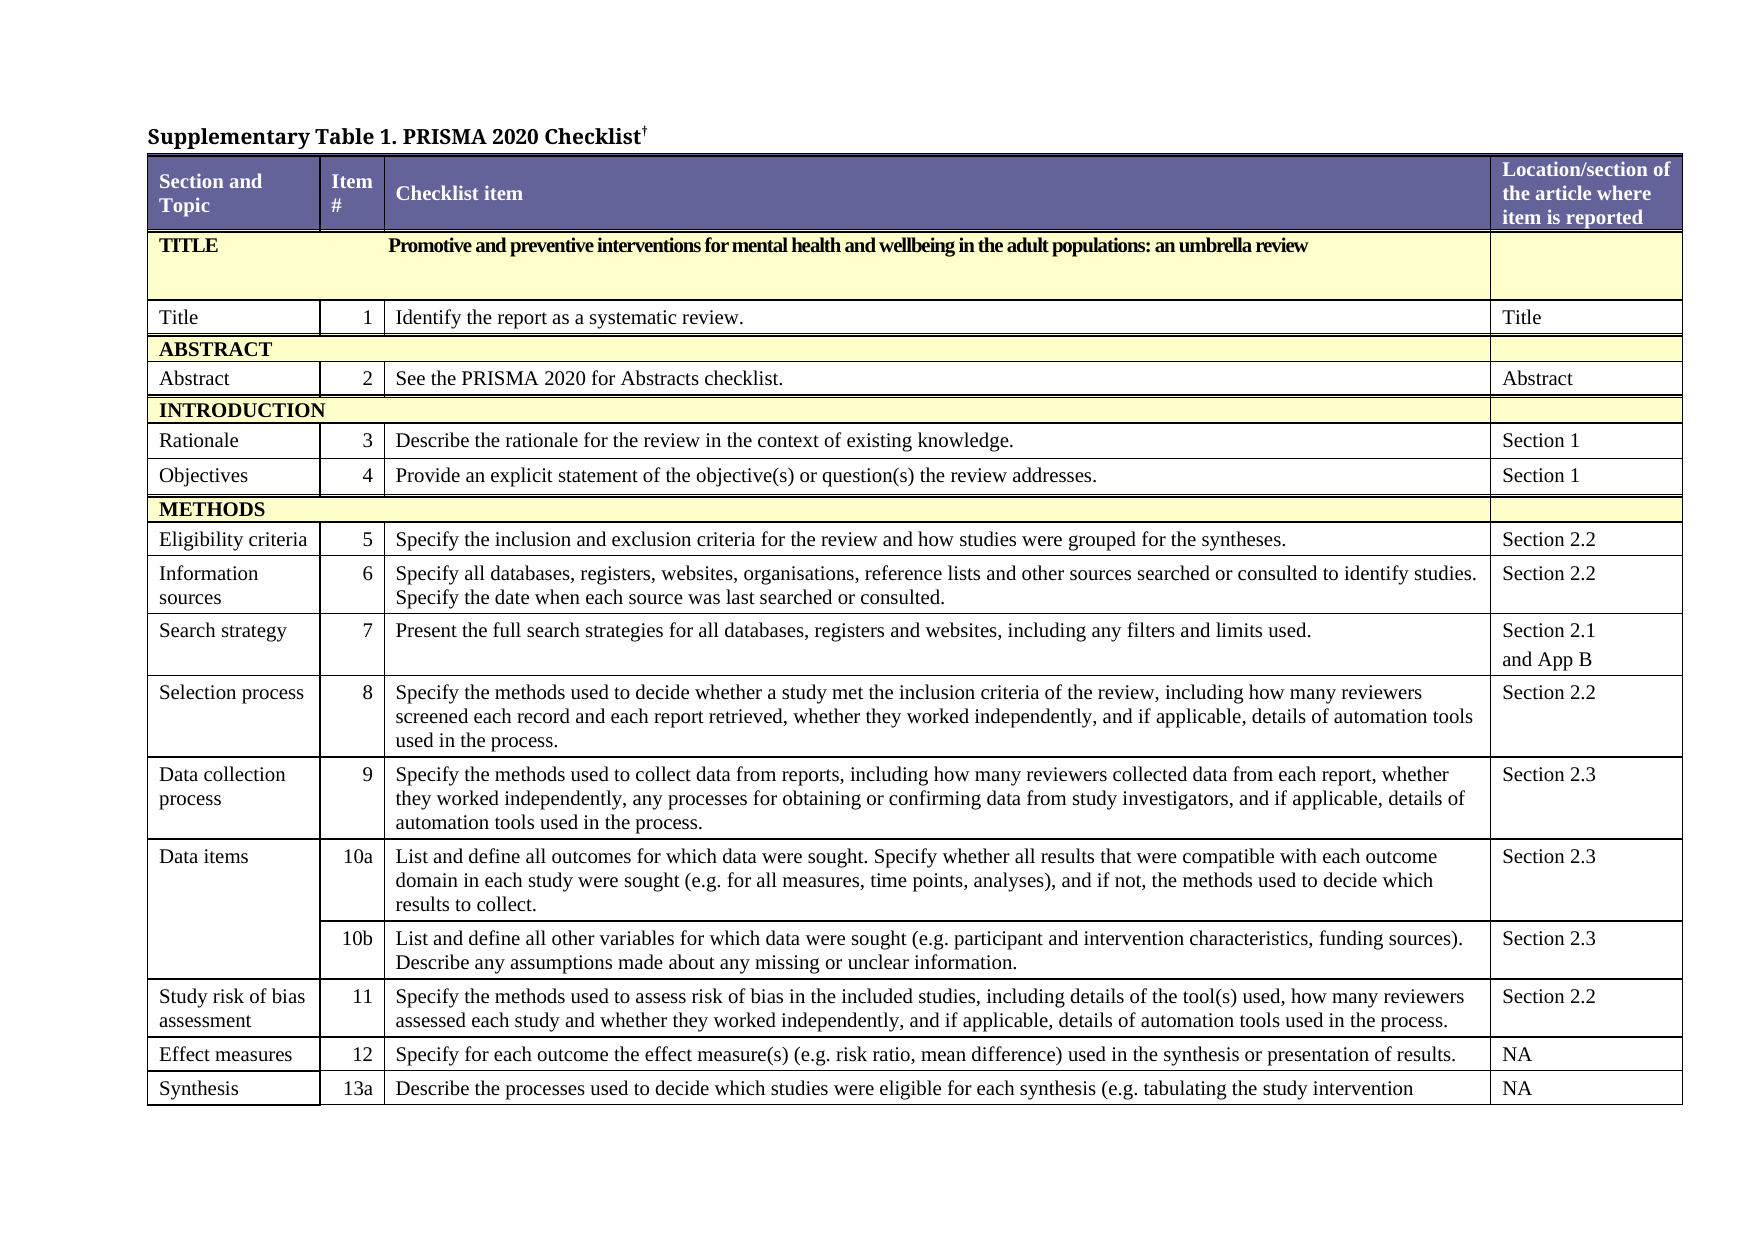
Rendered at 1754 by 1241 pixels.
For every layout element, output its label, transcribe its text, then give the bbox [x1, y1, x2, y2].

table_cell Section 2.3 [1491, 840, 1682, 920]
table_cell Section 2.1 and App B [1491, 614, 1682, 675]
table_cell Effect measures [148, 1038, 319, 1070]
table_cell Rationale [148, 424, 319, 458]
table_cell Specify the inclusion and exclusion criteria for the review and how studies were grouped for the syntheses. [385, 523, 1490, 555]
table_cell Specify the methods used to assess risk of bias in the included studies, including details of the tool(s) used, how many reviewers assessed each study and whether they worked independently, and if applicable, details of automation tools used in the process. [385, 980, 1490, 1036]
table_cell Information sources [148, 556, 319, 613]
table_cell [385, 1071, 1490, 1104]
table_cell Title [1491, 301, 1682, 333]
table_cell Synthesis methods [148, 1072, 319, 1104]
table_cell [1491, 233, 1682, 299]
table_cell Section 2.2 [1491, 676, 1682, 756]
table_cell Section 1 [1491, 424, 1682, 458]
table_cell 3 [321, 424, 384, 458]
table_cell Specify the methods used to decide whether a study met the inclusion criteria of the review, including how many reviewers screened each record and each report retrieved, whether they worked independently, and if applicable, details of automation tools used in the process. [385, 676, 1490, 756]
table_cell METHODS [148, 498, 1490, 521]
table_cell TITLE Promotive and preventive interventions for mental health and wellbeing in the adult populations: an umbrella review [148, 233, 1490, 299]
table_header Checklist item [385, 157, 1490, 229]
table_cell 12 [321, 1038, 384, 1070]
table_cell Data items [148, 840, 319, 978]
table_cell ABSTRACT [148, 337, 1490, 361]
table_cell Specify all databases, registers, websites, organisations, reference lists and other sources searched or consulted to identify studies. Specify the date when each source was last searched or consulted. [385, 556, 1490, 613]
table_cell NA [1491, 1071, 1682, 1104]
table_cell Selection process [148, 676, 319, 756]
table_cell Section 2.2 [1491, 556, 1682, 613]
table_cell Title [148, 301, 319, 333]
table_cell [1491, 337, 1682, 361]
table_cell Abstract [1491, 362, 1682, 394]
table_cell 7 [321, 614, 384, 675]
table_cell [1491, 398, 1682, 422]
table_cell Section 2.3 [1491, 758, 1682, 838]
table_cell Section 2.2 [1491, 523, 1682, 555]
table_cell Describe the rationale for the review in the context of existing knowledge. [385, 424, 1490, 458]
table_cell 13a [321, 1071, 384, 1104]
table_cell Section 1 [1491, 459, 1682, 494]
table_cell Eligibility criteria [148, 523, 319, 555]
table_cell See the PRISMA 2020 for Abstracts checklist. [385, 362, 1490, 394]
table_header Section and Topic [148, 157, 319, 229]
table_cell List and define all other variables for which data were sought (e.g. participant and intervention characteristics, funding sources). Describe any assumptions made about any missing or unclear information. [385, 922, 1490, 978]
table_cell INTRODUCTION [148, 398, 1490, 422]
table_cell Specify for each outcome the effect measure(s) (e.g. risk ratio, mean difference) used in the synthesis or presentation of results. [385, 1038, 1490, 1070]
table_cell Identify the report as a systematic review. [385, 301, 1490, 333]
table_cell Search strategy [148, 614, 319, 675]
table_cell Objectives [148, 459, 319, 494]
table_cell 10b [321, 922, 384, 978]
table_cell 8 [321, 676, 384, 756]
table_cell Abstract [148, 362, 319, 394]
table_cell Section 2.2 [1491, 980, 1682, 1036]
table_cell 11 [321, 980, 384, 1036]
table_cell 5 [321, 523, 384, 555]
table_cell 4 [321, 459, 384, 494]
table_cell Data collection process [148, 758, 319, 838]
table_cell 10a [321, 840, 384, 920]
table_header Location/section of the article where item is reported [1491, 157, 1682, 229]
table_cell 1 [321, 301, 384, 333]
table_cell Provide an explicit statement of the objective(s) or question(s) the review addresses. [385, 459, 1490, 494]
table_cell Present the full search strategies for all databases, registers and websites, including any filters and limits used. [385, 614, 1490, 675]
table_cell List and define all outcomes for which data were sought. Specify whether all results that were compatible with each outcome domain in each study were sought (e.g. for all measures, time points, analyses), and if not, the methods used to decide which results to collect. [385, 840, 1490, 920]
table_cell NA [1491, 1038, 1682, 1070]
table_cell Specify the methods used to collect data from reports, including how many reviewers collected data from each report, whether they worked independently, any processes for obtaining or confirming data from study investigators, and if applicable, details of automation tools used in the process. [385, 758, 1490, 838]
table_cell Section 2.3 [1491, 922, 1682, 978]
subtitle Supplementary Table 1. PRISMA 2020 Checklist† [148, 122, 1606, 151]
table_header Item # [321, 157, 384, 229]
table_cell [1491, 498, 1682, 521]
table_cell 6 [321, 556, 384, 613]
table_cell 2 [321, 362, 384, 394]
table_cell 9 [321, 758, 384, 838]
table_cell Study risk of bias assessment [148, 980, 319, 1036]
